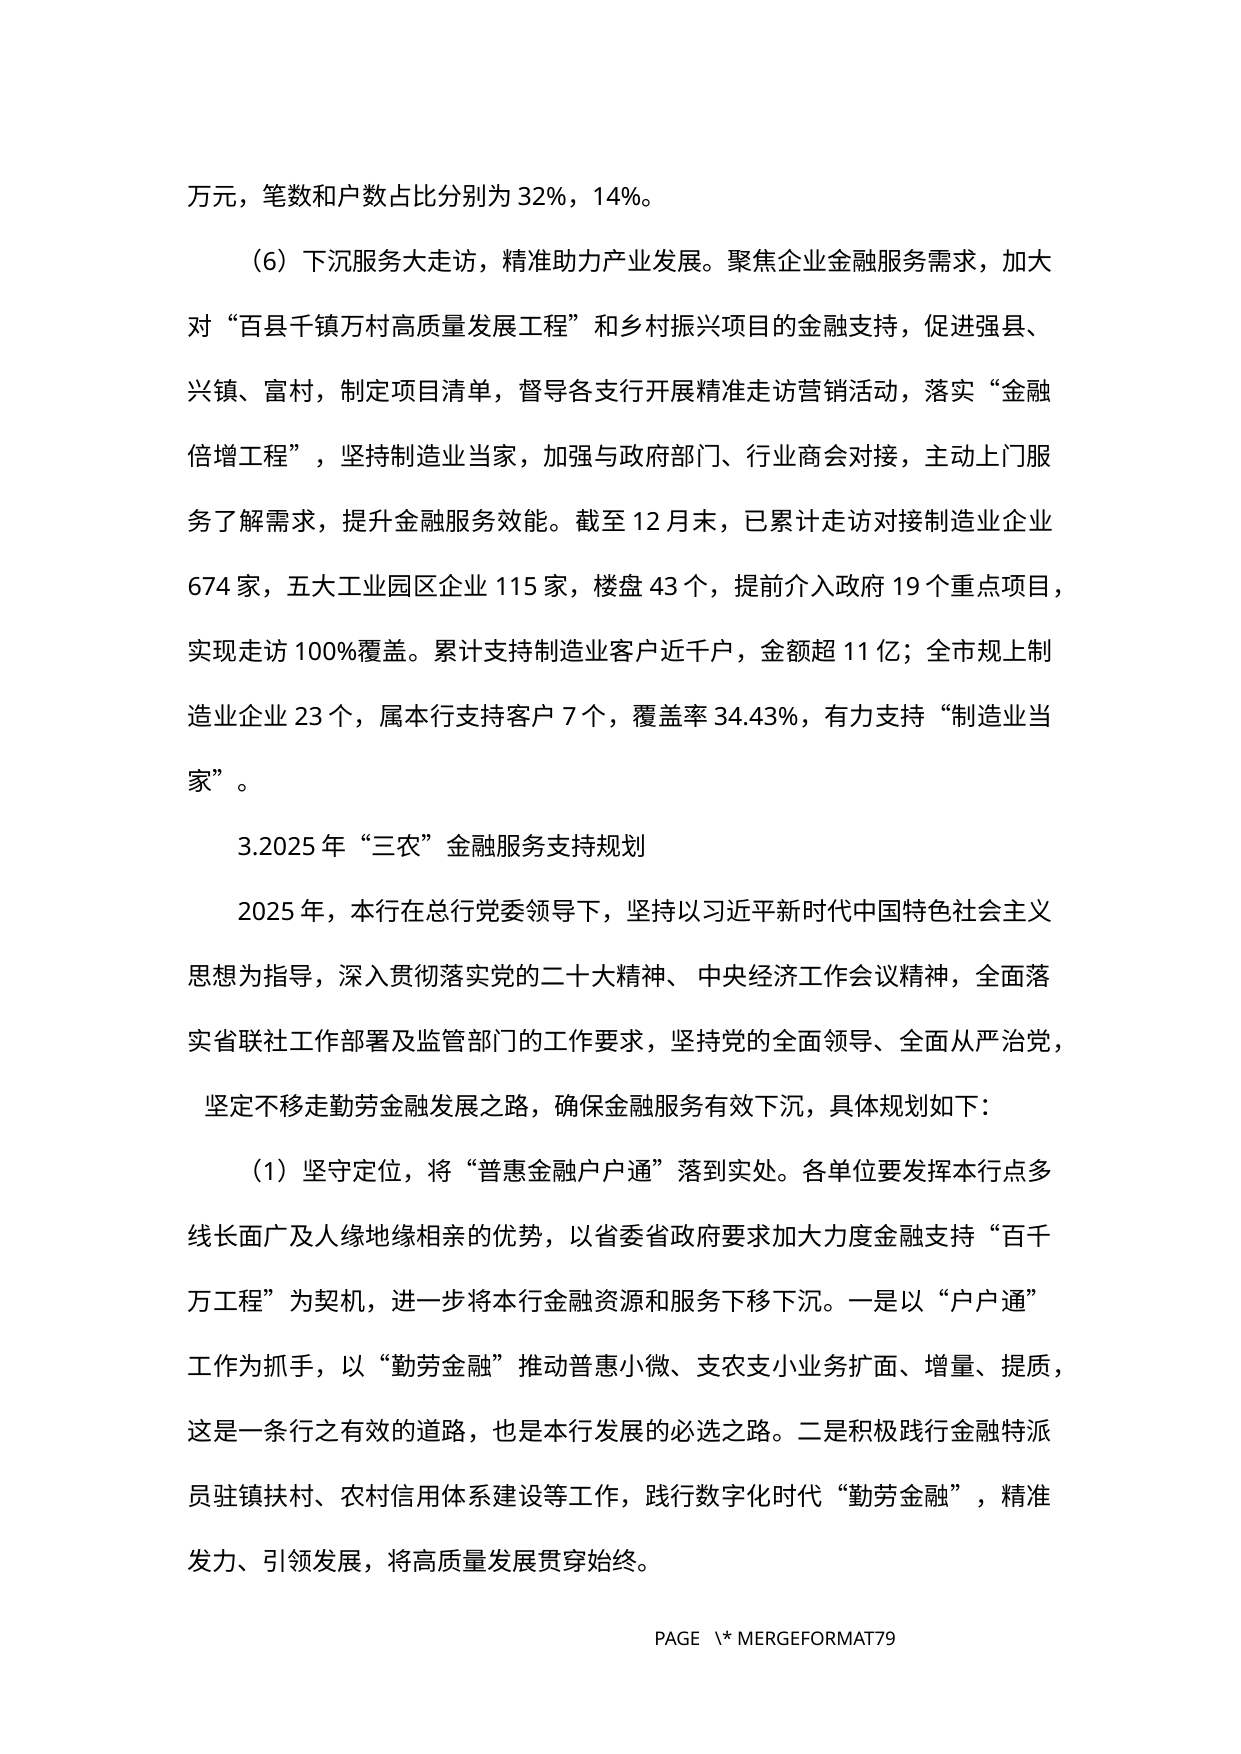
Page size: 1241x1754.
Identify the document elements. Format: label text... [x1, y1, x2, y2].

text 3.2025年“三农”金融服务支持规划 [187, 812, 1053, 877]
text （6）下沉服务大走访，精准助力产业发展。聚焦企业金融服务需求，加大对“百县千镇万村高质量发展工程”和乡村振兴项目的金融支持，促进强县、兴镇、富村，制定项目清单，督导各支行开展精准走访营销活动，落实“金融倍增工程”，坚持制造业当家，加强与政府部门、行业商会对接，主动上门服务了解需求，提升金融服务效能。截至12月末，已累计走访对接制造业企业674家，五大工业园区企业115家，楼盘43个，提前介入政府19个重点项目，实现走访100%覆盖。累计支持制造业客户近千户，金额超11亿；全市规上制造业企业23个，属本行支持客户7个，覆盖率34.43%，有力支持“制造业当家”。 [187, 227, 1053, 812]
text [187, 162, 1053, 227]
text （1）坚守定位，将“普惠金融户户通”落到实处。各单位要发挥本行点多线长面广及人缘地缘相亲的优势，以省委省政府要求加大力度金融支持“百千万工程”为契机，进一步将本行金融资源和服务下移下沉。一是以“户户通”工作为抓手，以“勤劳金融”推动普惠小微、支农支小业务扩面、增量、提质，这是一条行之有效的道路，也是本行发展的必选之路。二是积极践行金融特派员驻镇扶村、农村信用体系建设等工作，践行数字化时代“勤劳金融”，精准发力、引领发展，将高质量发展贯穿始终。 [187, 1137, 1053, 1592]
text 2025年，本行在总行党委领导下，坚持以习近平新时代中国特色社会主义思想为指导，深入贯彻落实党的二十大精神、 中央经济工作会议精神，全面落实省联社工作部署及监管部门的工作要求，坚持党的全面领导、全面从严治党， 坚定不移走勤劳金融发展之路，确保金融服务有效下沉，具体规划如下： [187, 877, 1053, 1137]
